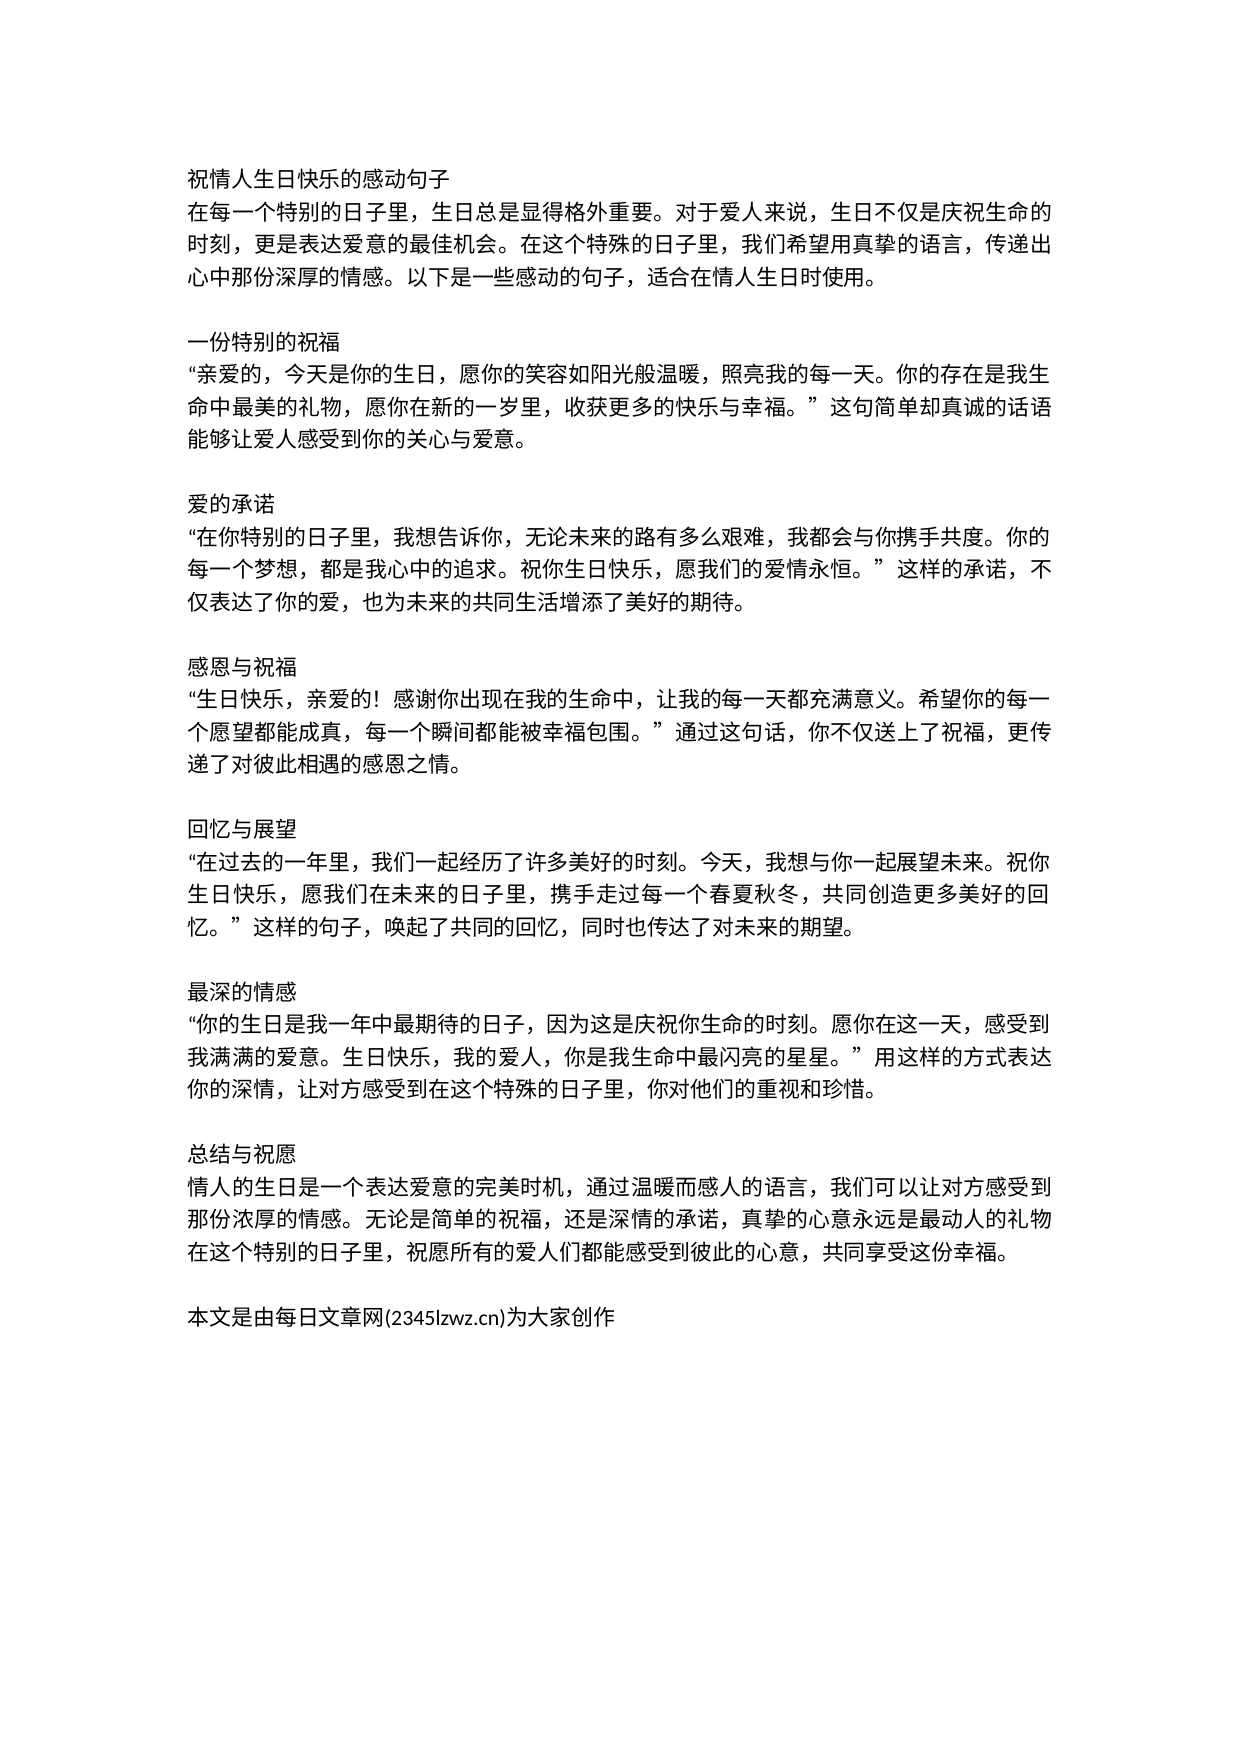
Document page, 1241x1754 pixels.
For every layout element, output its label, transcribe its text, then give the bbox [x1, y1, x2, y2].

text 爱的承诺 [187, 487, 1053, 519]
text “在你特别的日子里，我想告诉你，无论未来的路有多么艰难，我都会与你携手共度。你的每一个梦想，都是我心中的追求。祝你生日快乐，愿我们的爱情永恒。”这样的承诺，不仅表达了你的爱，也为未来的共同生活增添了美好的期待。 [187, 519, 1053, 617]
text “亲爱的，今天是你的生日，愿你的笑容如阳光般温暖，照亮我的每一天。你的存在是我生命中最美的礼物，愿你在新的一岁里，收获更多的快乐与幸福。”这句简单却真诚的话语，能够让爱人感受到你的关心与爱意。 [187, 357, 1053, 454]
text “生日快乐，亲爱的！感谢你出现在我的生命中，让我的每一天都充满意义。希望你的每一个愿望都能成真，每一个瞬间都能被幸福包围。”通过这句话，你不仅送上了祝福，更传递了对彼此相遇的感恩之情。 [187, 682, 1053, 779]
text 回忆与展望 [187, 812, 1053, 844]
text 总结与祝愿 [187, 1137, 1053, 1169]
text 祝情人生日快乐的感动句子 [187, 162, 1053, 194]
text 本文是由每日文章网(2345lzwz.cn)为大家创作 [187, 1299, 1053, 1332]
text 最深的情感 [187, 974, 1053, 1007]
text “你的生日是我一年中最期待的日子，因为这是庆祝你生命的时刻。愿你在这一天，感受到我满满的爱意。生日快乐，我的爱人，你是我生命中最闪亮的星星。”用这样的方式表达你的深情，让对方感受到在这个特殊的日子里，你对他们的重视和珍惜。 [187, 1007, 1053, 1104]
text 在每一个特别的日子里，生日总是显得格外重要。对于爱人来说，生日不仅是庆祝生命的时刻，更是表达爱意的最佳机会。在这个特殊的日子里，我们希望用真挚的语言，传递出心中那份深厚的情感。以下是一些感动的句子，适合在情人生日时使用。 [187, 194, 1053, 292]
text 情人的生日是一个表达爱意的完美时机，通过温暖而感人的语言，我们可以让对方感受到那份浓厚的情感。无论是简单的祝福，还是深情的承诺，真挚的心意永远是最动人的礼物。在这个特别的日子里，祝愿所有的爱人们都能感受到彼此的心意，共同享受这份幸福。 [187, 1169, 1053, 1267]
text 一份特别的祝福 [187, 324, 1053, 357]
text 感恩与祝福 [187, 649, 1053, 682]
text “在过去的一年里，我们一起经历了许多美好的时刻。今天，我想与你一起展望未来。祝你生日快乐，愿我们在未来的日子里，携手走过每一个春夏秋冬，共同创造更多美好的回忆。”这样的句子，唤起了共同的回忆，同时也传达了对未来的期望。 [187, 844, 1053, 942]
